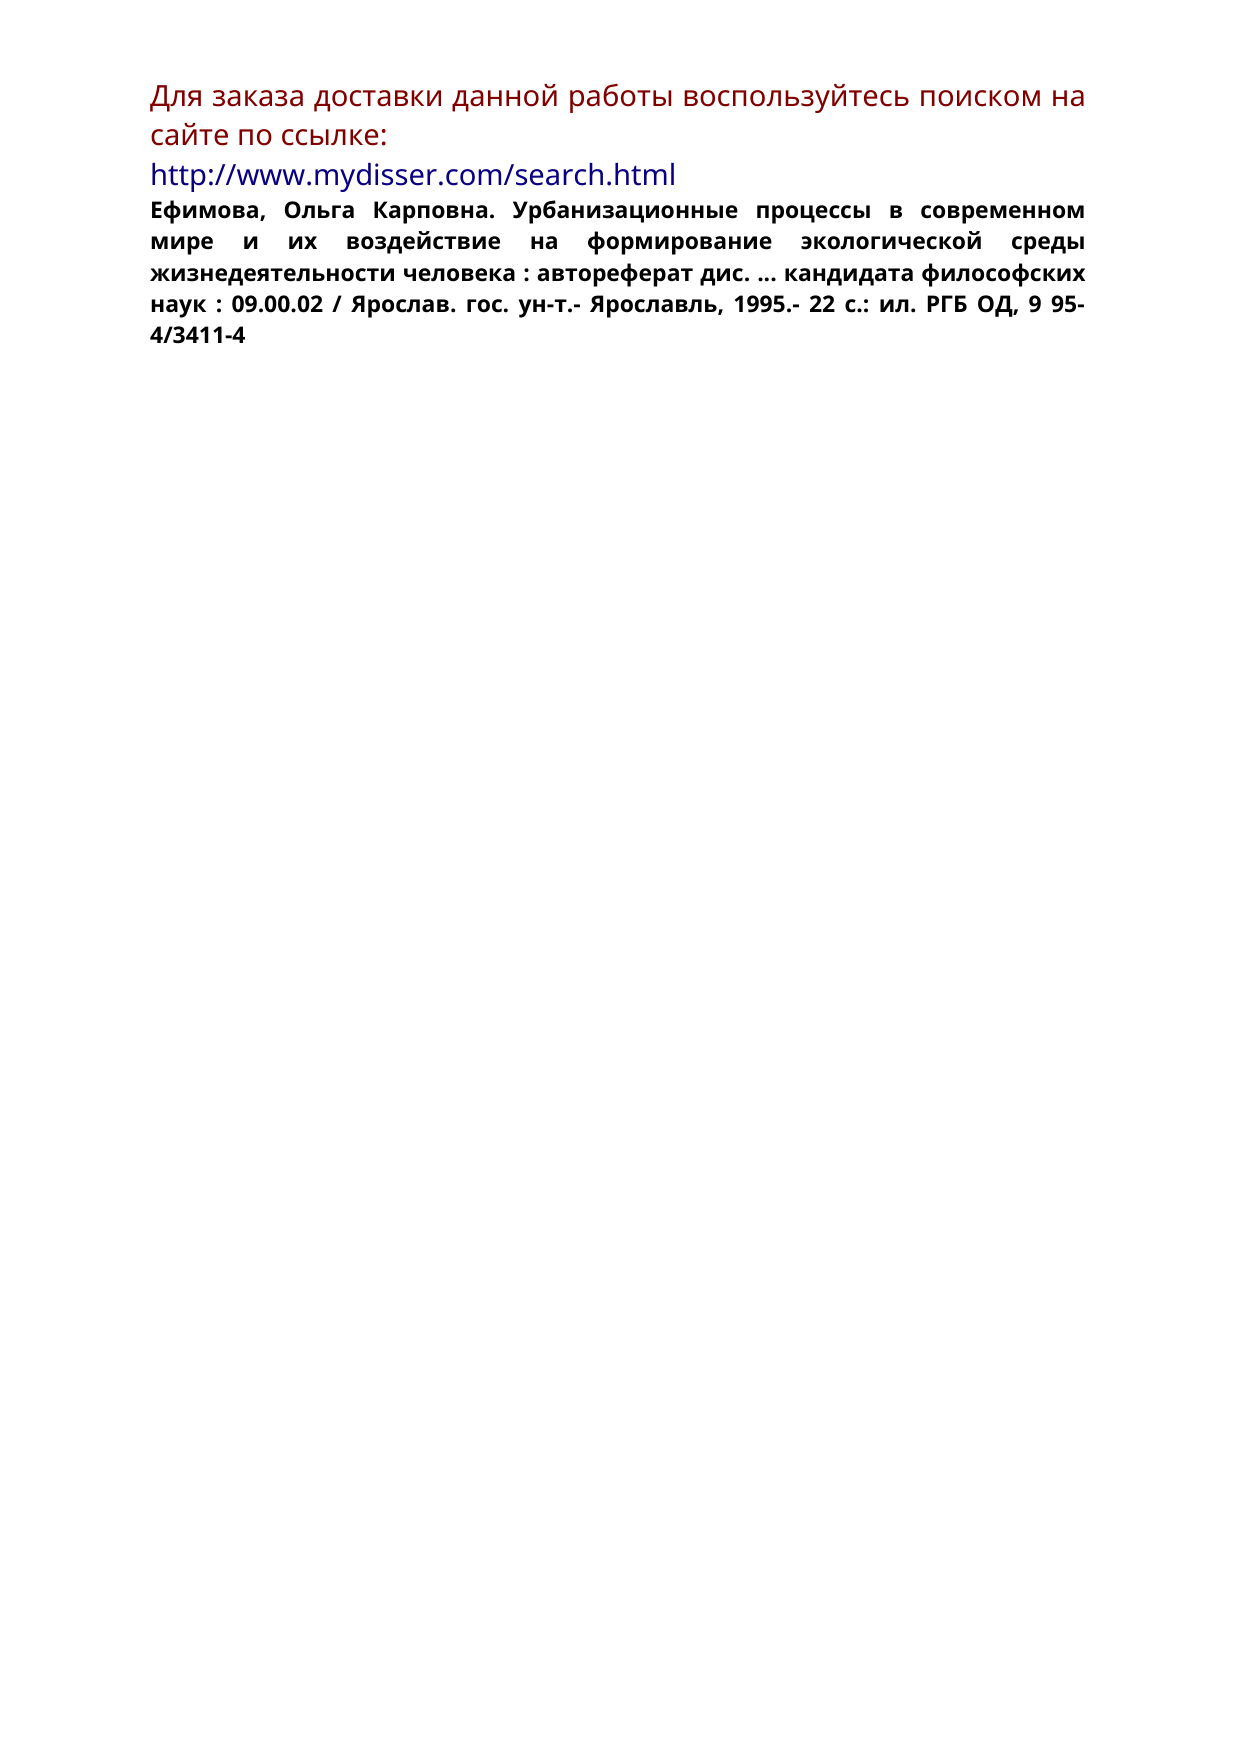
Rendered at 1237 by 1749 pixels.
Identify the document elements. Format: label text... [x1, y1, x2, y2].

text Ефимова, Ольга Карповна. Урбанизационные процессы в современном мире и их воздействие на формирование экологической среды жизнедеятельности человека : автореферат дис. ... кандидата философских наук : 09.00.02 / Ярослав. гос. ун-т.- Ярославль, 1995.- 22 с.: ил. РГБ ОД, 9 95-4/3411-4 [150, 194, 1086, 350]
